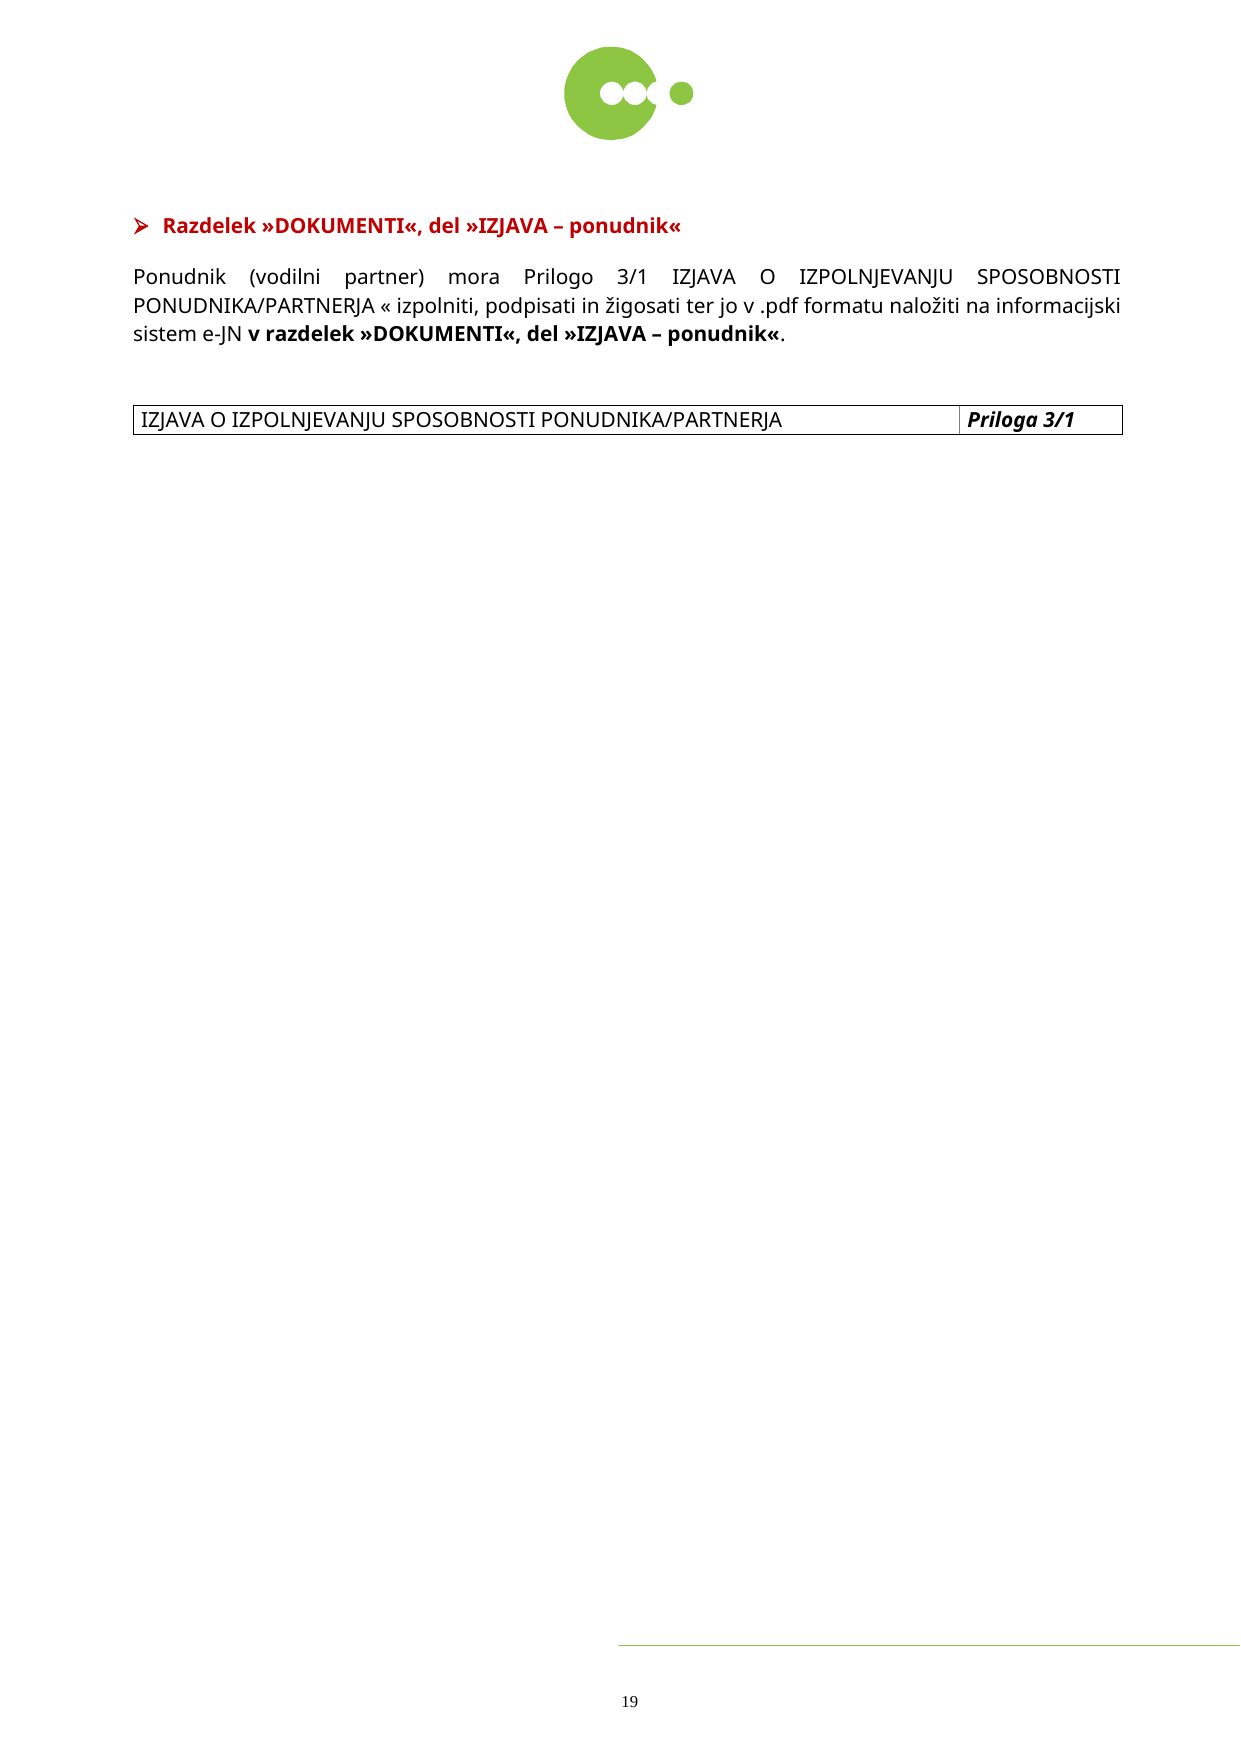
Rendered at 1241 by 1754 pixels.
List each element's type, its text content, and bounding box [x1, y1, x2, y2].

list Razdelek »DOKUMENTI«, del »IZJAVA – ponudnik« [133, 211, 1122, 239]
table_header IZJAVA O IZPOLNJEVANJU SPOSOBNOSTI PONUDNIKA/PARTNERJA [134, 406, 959, 434]
table_header Priloga 3/1 [960, 406, 1122, 434]
text Ponudnik (vodilni partner) mora Prilogo 3/1 IZJAVA O IZPOLNJEVANJU SPOSOBNOSTI PONUDNIKA/PARTNERJA « izpolniti, podpisati in žigosati ter jo v .pdf formatu naložiti na informacijski sistem e-JN v razdelek »DOKUMENTI«, del »IZJAVA – ponudnik«. [133, 262, 1122, 348]
